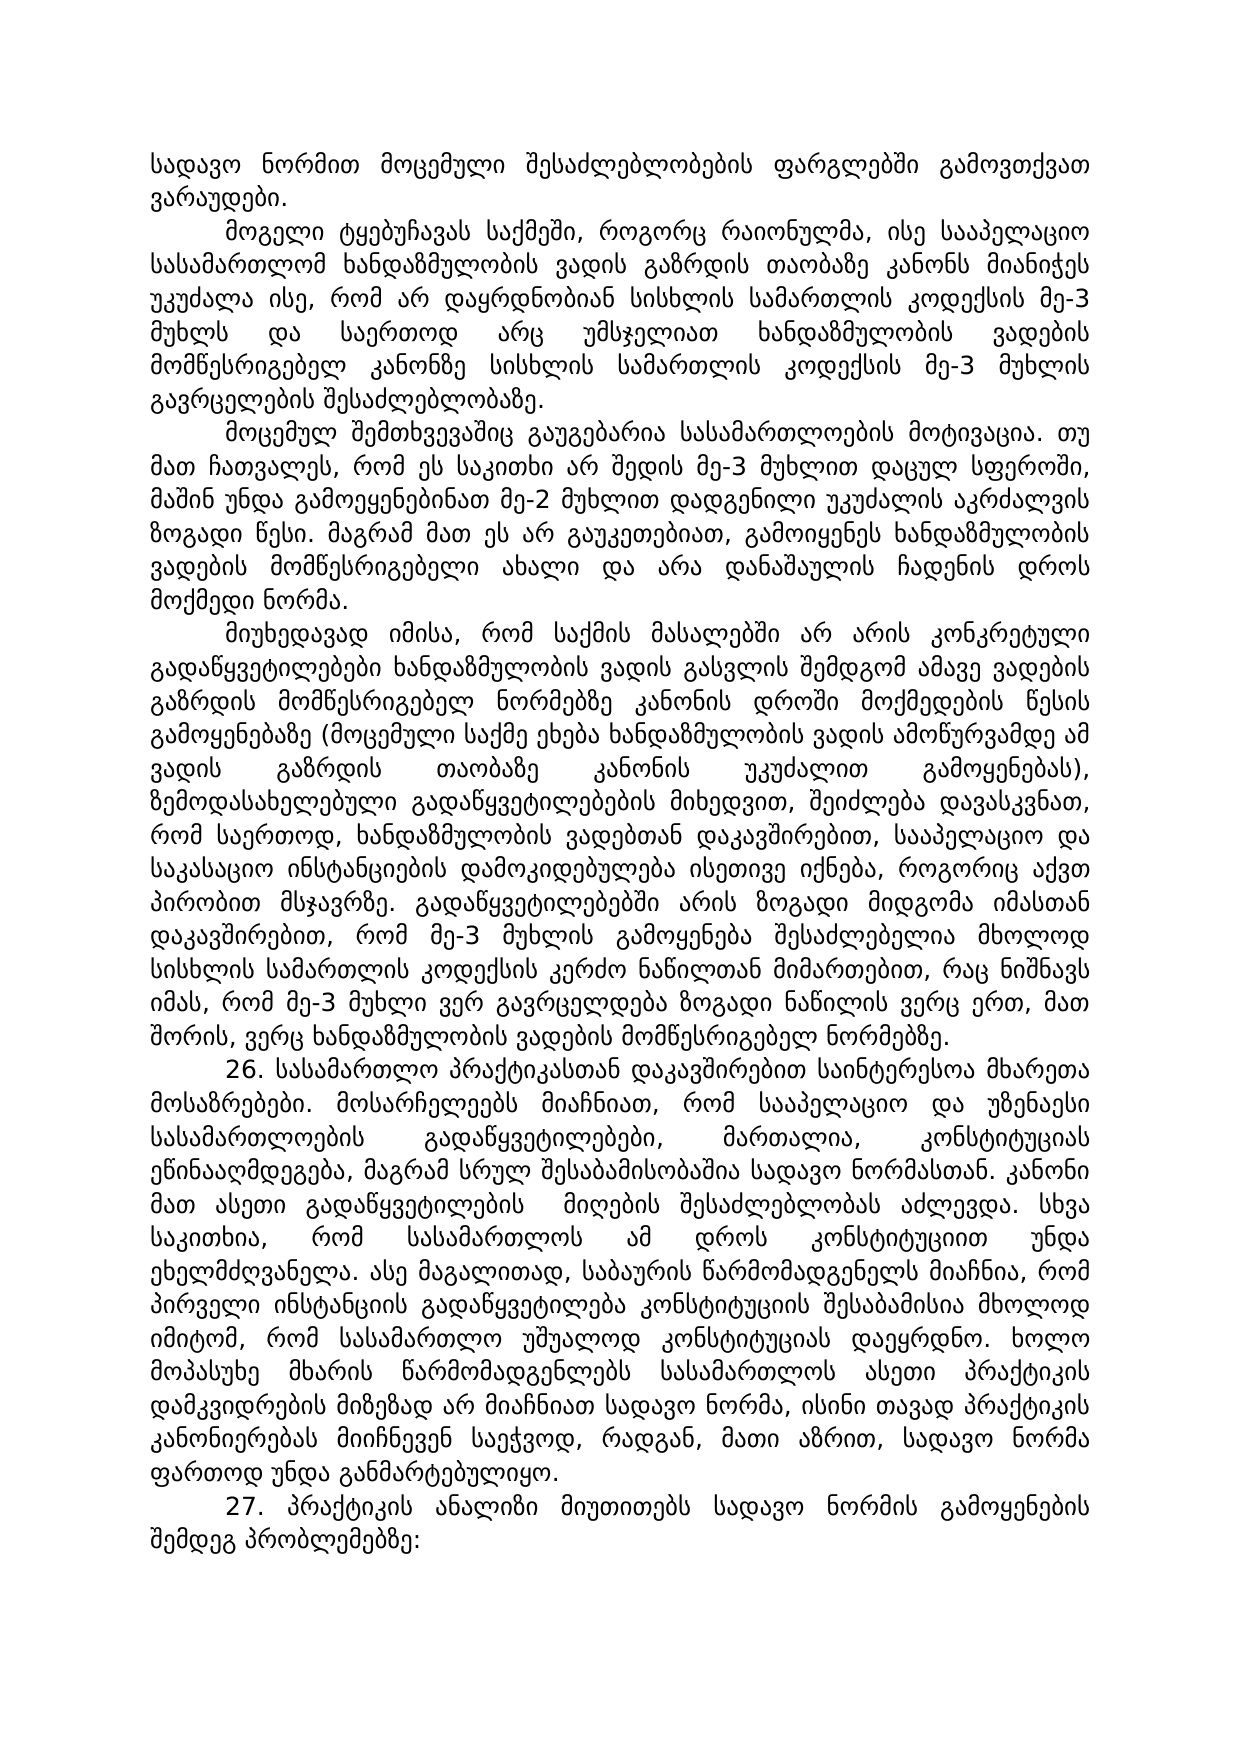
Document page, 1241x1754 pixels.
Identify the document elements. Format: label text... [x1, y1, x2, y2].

text 26. სასამართლო პრაქტიკასთან დაკავშირებით საინტერესოა მხარეთა მოსაზრებები. მოსარჩელეებს მიაჩნიათ, რომ სააპელაციო და უზენაესი სასამართლოების გადაწყვეტილებები, მართალია, კონსტიტუციას ეწინააღმდეგება, მაგრამ სრულ შესაბამისობაშია სადავო ნორმასთან. კანონი მათ ასეთი გადაწყვეტილების მიღების შესაძლებლობას აძლევდა. სხვა საკითხია, რომ სასამართლოს ამ დროს კონსტიტუციით უნდა ეხელმძღვანელა. ასე მაგალითად, საბაურის წარმომადგენელს მიაჩნია, რომ პირველი ინსტანციის გადაწყვეტილება კონსტიტუციის შესაბამისია მხოლოდ იმიტომ, რომ სასამართლო უშუალოდ კონსტიტუციას დაეყრდნო. ხოლო მოპასუხე მხარის წარმომადგენლებს სასამართლოს ასეთი პრაქტიკის დამკვიდრების მიზეზად არ მიაჩნიათ სადავო ნორმა, ისინი თავად პრაქტიკის კანონიერებას მიიჩნევენ საეჭვოდ, რადგან, მათი აზრით, სადავო ნორმა ფართოდ უნდა განმარტებულიყო. [150, 1056, 1090, 1487]
text მოცემულ შემთხვევაშიც გაუგებარია სასამართლოების მოტივაცია. თუ მათ ჩათვალეს, რომ ეს საკითხი არ შედის მე-3 მუხლით დაცულ სფეროში, მაშინ უნდა გამოეყენებინათ მე-2 მუხლით დადგენილი უკუძალის აკრძალვის ზოგადი წესი. მაგრამ მათ ეს არ გაუკეთებიათ, გამოიყენეს ხანდაზმულობის ვადების მომწესრიგებელი ახალი და არა დანაშაულის ჩადენის დროს მოქმედი ნორმა. [150, 418, 1090, 615]
text 27. პრაქტიკის ანალიზი მიუთითებს სადავო ნორმის გამოყენების შემდეგ პრობლემებზე: [150, 1492, 1090, 1554]
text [150, 150, 1090, 213]
text მოგელი ტყებუჩავას საქმეში, როგორც რაიონულმა, ისე სააპელაციო სასამართლომ ხანდაზმულობის ვადის გაზრდის თაობაზე კანონს მიანიჭეს უკუძალა ისე, რომ არ დაყრდნობიან სისხლის სამართლის კოდექსის მე-3 მუხლს და საერთოდ არც უმსჯელიათ ხანდაზმულობის ვადების მომწესრიგებელ კანონზე სისხლის სამართლის კოდექსის მე-3 მუხლის გავრცელების შესაძლებლობაზე. [150, 217, 1090, 414]
text მიუხედავად იმისა, რომ საქმის მასალებში არ არის კონკრეტული გადაწყვეტილებები ხანდაზმულობის ვადის გასვლის შემდგომ ამავე ვადების გაზრდის მომწესრიგებელ ნორმებზე კანონის დროში მოქმედების წესის გამოყენებაზე (მოცემული საქმე ეხება ხანდაზმულობის ვადის ამოწურვამდე ამ ვადის გაზრდის თაობაზე კანონის უკუძალით გამოყენებას), ზემოდასახელებული გადაწყვეტილებების მიხედვით, შეიძლება დავასკვნათ, რომ საერთოდ, ხანდაზმულობის ვადებთან დაკავშირებით, სააპელაციო და საკასაციო ინსტანციების დამოკიდებულება ისეთივე იქნება, როგორიც აქვთ პირობით მსჯავრზე. გადაწყვეტილებებში არის ზოგადი მიდგომა იმასთან დაკავშირებით, რომ მე-3 მუხლის გამოყენება შესაძლებელია მხოლოდ სისხლის სამართლის კოდექსის კერძო ნაწილთან მიმართებით, რაც ნიშნავს იმას, რომ მე-3 მუხლი ვერ გავრცელდება ზოგადი ნაწილის ვერც ერთ, მათ შორის, ვერც ხანდაზმულობის ვადების მომწესრიგებელ ნორმებზე. [150, 619, 1090, 1051]
